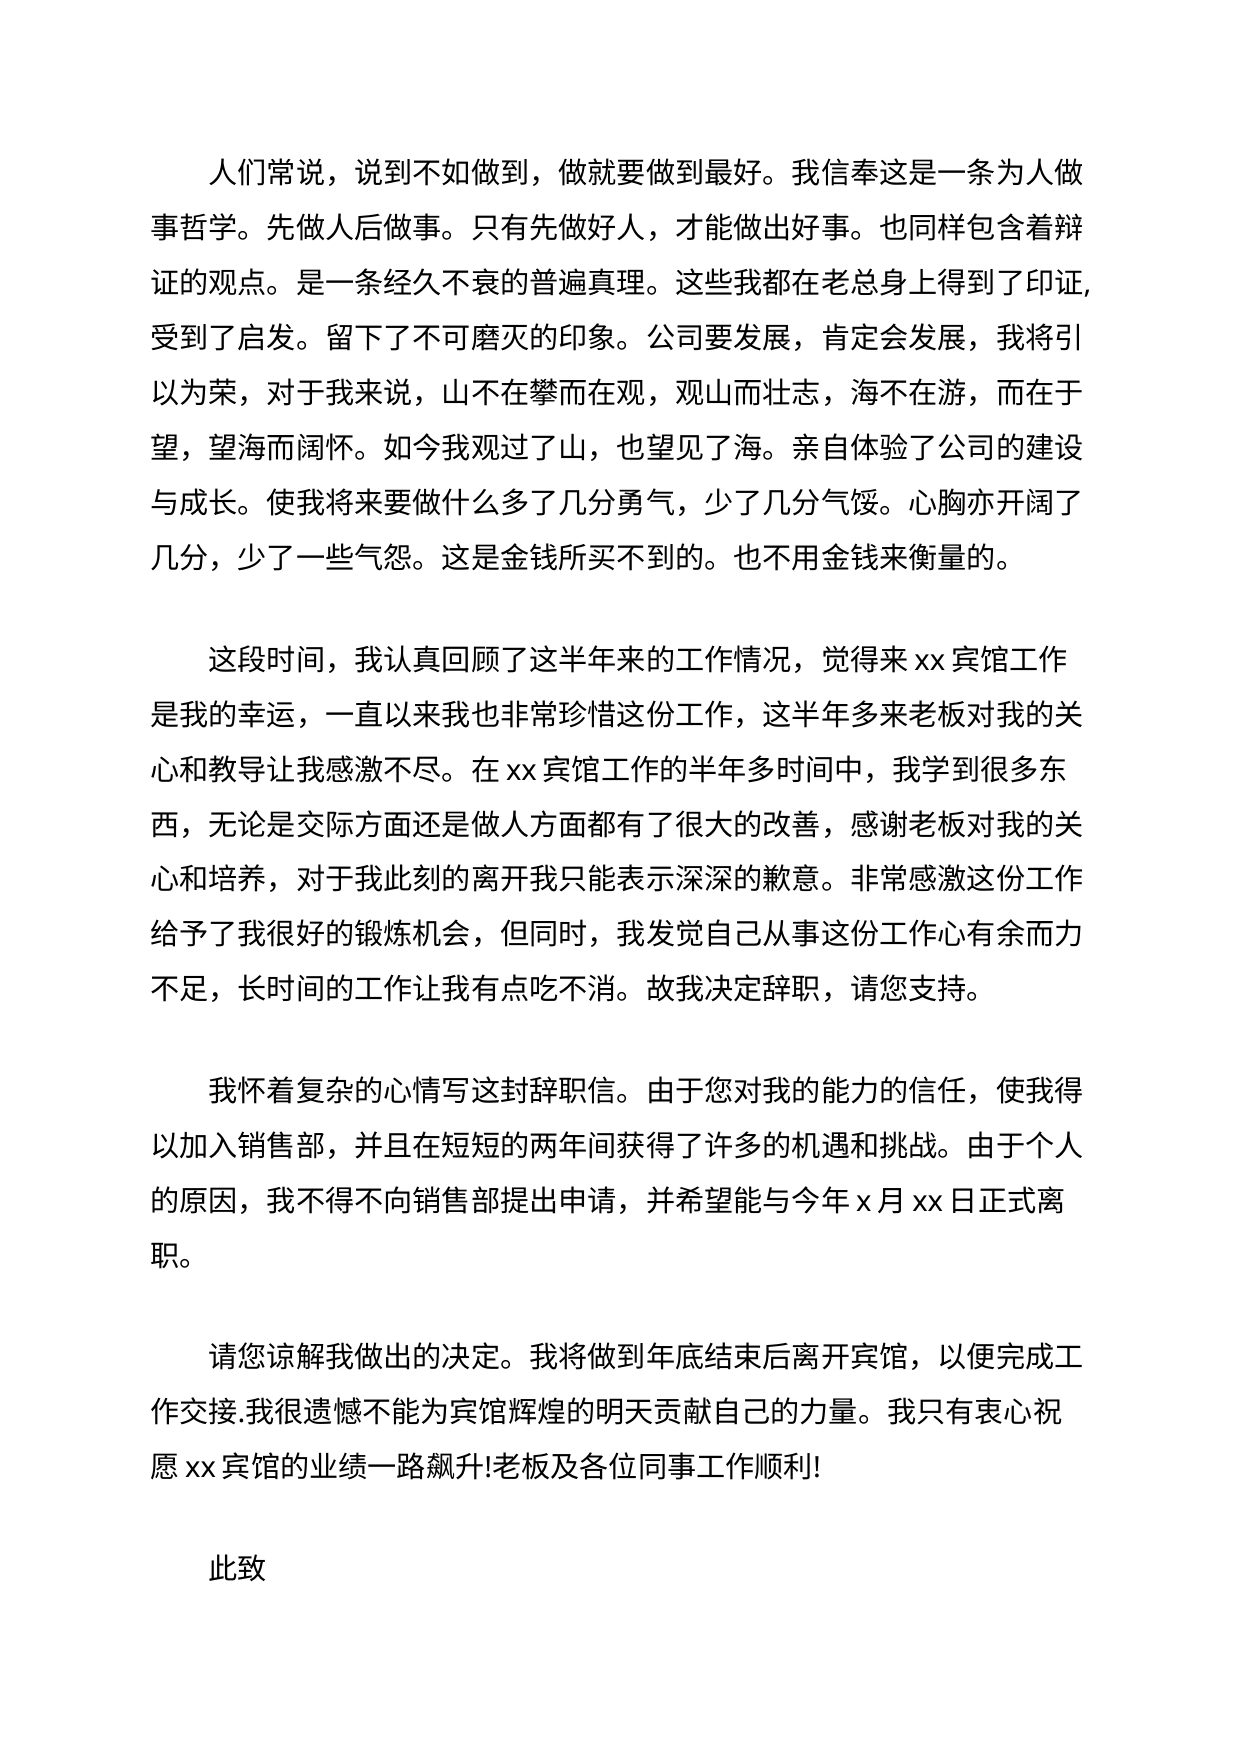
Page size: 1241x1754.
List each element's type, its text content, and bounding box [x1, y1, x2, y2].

text 这段时间，我认真回顾了这半年来的工作情况，觉得来xx宾馆工作是我的幸运，一直以来我也非常珍惜这份工作，这半年多来老板对我的关心和教导让我感激不尽。在xx宾馆工作的半年多时间中，我学到很多东西，无论是交际方面还是做人方面都有了很大的改善，感谢老板对我的关心和培养，对于我此刻的离开我只能表示深深的歉意。非常感激这份工作给予了我很好的锻炼机会，但同时，我发觉自己从事这份工作心有余而力不足，长时间的工作让我有点吃不消。故我决定辞职，请您支持。 [150, 636, 1090, 1008]
text 我怀着复杂的心情写这封辞职信。由于您对我的能力的信任，使我得以加入销售部，并且在短短的两年间获得了许多的机遇和挑战。由于个人的原因，我不得不向销售部提出申请，并希望能与今年x月xx日正式离职。 [150, 1067, 1090, 1274]
text 此致 [150, 1546, 1090, 1588]
text 人们常说，说到不如做到，做就要做到最好。我信奉这是一条为人做事哲学。先做人后做事。只有先做好人，才能做出好事。也同样包含着辩证的观点。是一条经久不衰的普遍真理。这些我都在老总身上得到了印证,受到了启发。留下了不可磨灭的印象。公司要发展，肯定会发展，我将引以为荣，对于我来说，山不在攀而在观，观山而壮志，海不在游，而在于望，望海而阔怀。如今我观过了山，也望见了海。亲自体验了公司的建设与成长。使我将来要做什么多了几分勇气，少了几分气馁。心胸亦开阔了几分，少了一些气怨。这是金钱所买不到的。也不用金钱来衡量的。 [150, 150, 1090, 577]
text 请您谅解我做出的决定。我将做到年底结束后离开宾馆，以便完成工作交接.我很遗憾不能为宾馆辉煌的明天贡献自己的力量。我只有衷心祝愿xx宾馆的业绩一路飙升!老板及各位同事工作顺利! [150, 1334, 1090, 1486]
